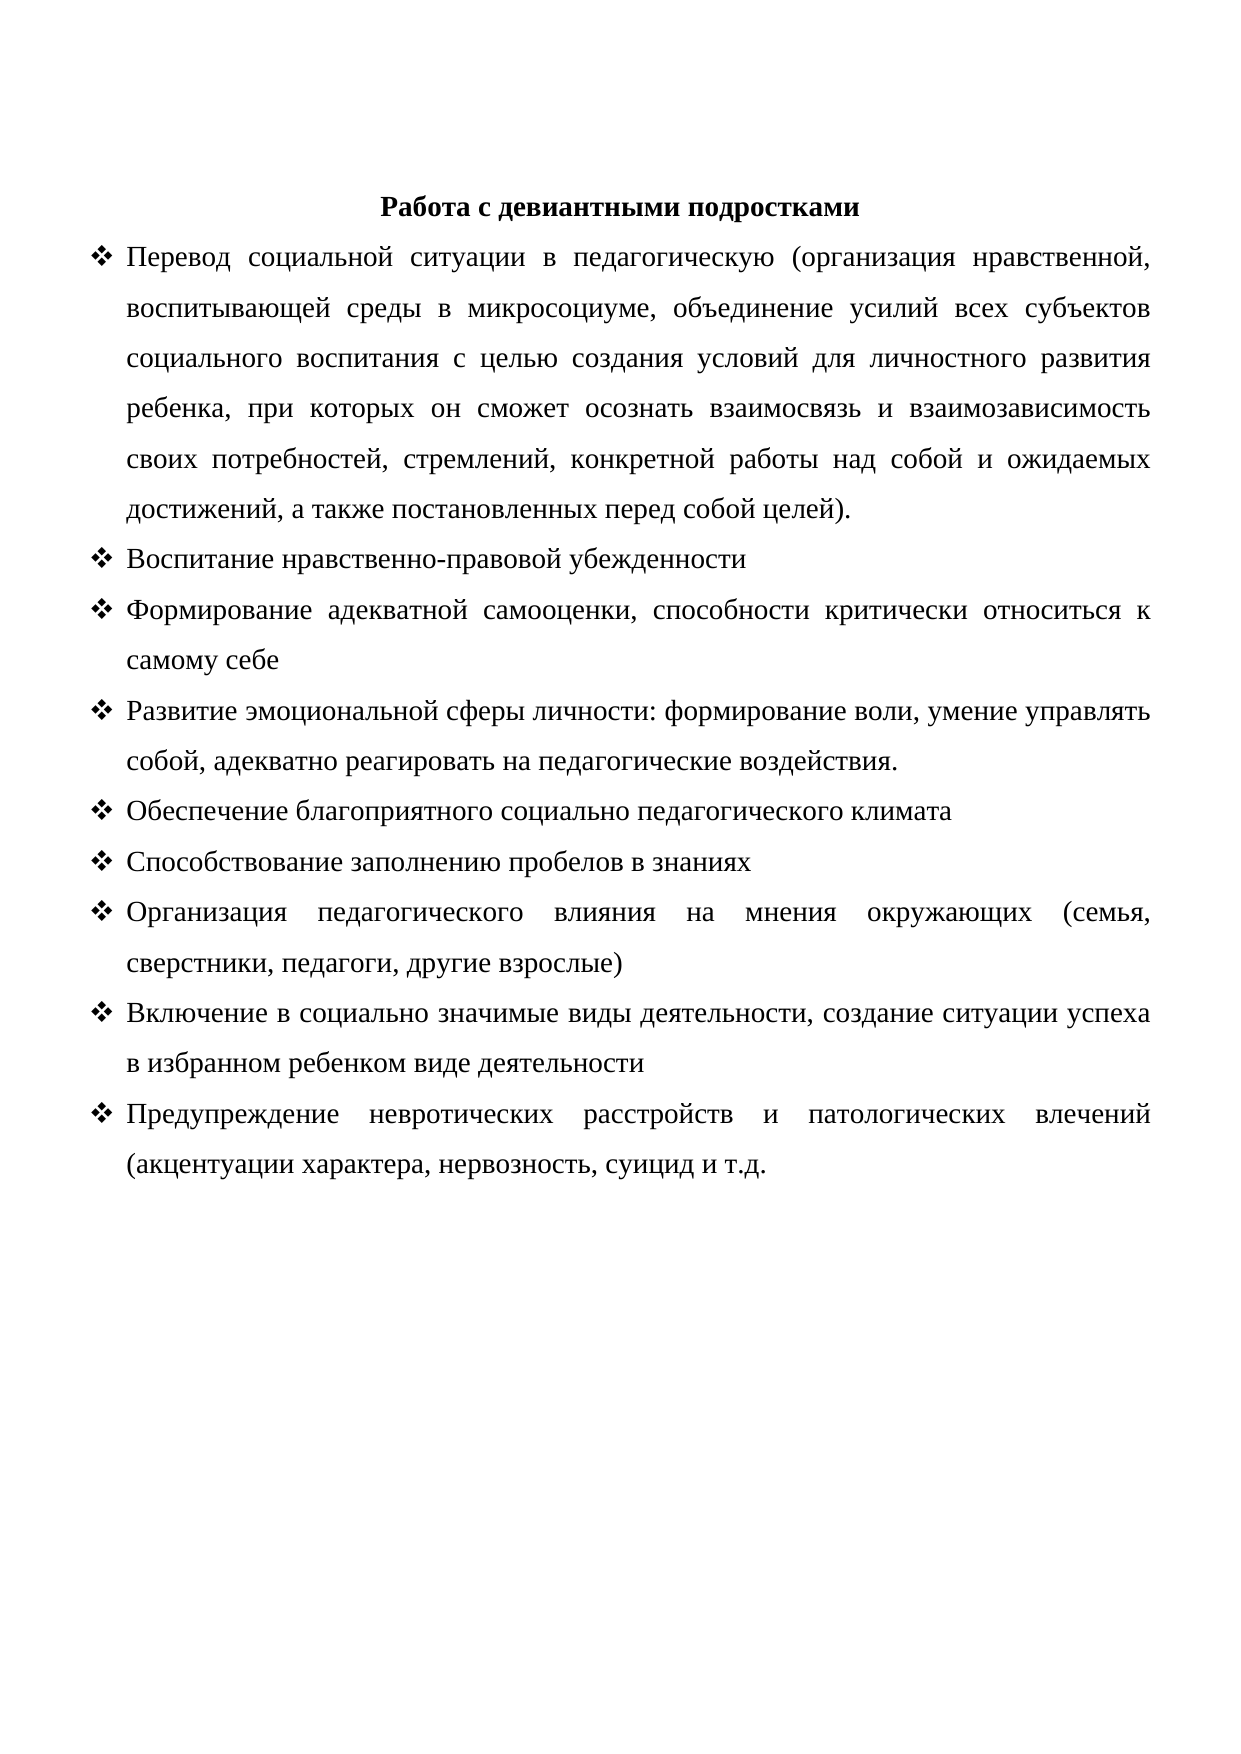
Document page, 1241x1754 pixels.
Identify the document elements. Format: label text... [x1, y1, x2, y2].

list Формирование адекватной самооценки, способности критически относиться к самому себе [89, 592, 1152, 676]
list Организация педагогического влияния на мнения окружающих (семья, сверстники, педагоги, другие взрослые) [89, 894, 1152, 978]
list Воспитание нравственно-правовой убежденности [89, 542, 1152, 575]
list Обеспечение благоприятного социально педагогического климата [89, 793, 1152, 827]
list Перевод социальной ситуации в педагогическую (организация нравственной, воспитывающей среды в микросоциуме, объединение усилий всех субъектов социального воспитания с целью создания условий для личностного развития ребенка, при которых он сможет осознать взаимосвязь и взаимозависимость своих потребностей, стремлений, конкретной работы над собой и ожидаемых достижений, а также постановленных перед собой целей). [89, 239, 1152, 525]
list Включение в социально значимые виды деятельности, создание ситуации успеха в избранном ребенком виде деятельности [89, 995, 1152, 1079]
list Предупреждение невротических расстройств и патологических влечений (акцентуации характера, нервозность, суицид и т.д. [89, 1096, 1152, 1180]
list Развитие эмоциональной сферы личности: формирование воли, умение управлять собой, адекватно реагировать на педагогические воздействия. [89, 693, 1152, 777]
list Способствование заполнению пробелов в знаниях [89, 844, 1152, 877]
text Работа с девиантными подростками [89, 189, 1152, 223]
